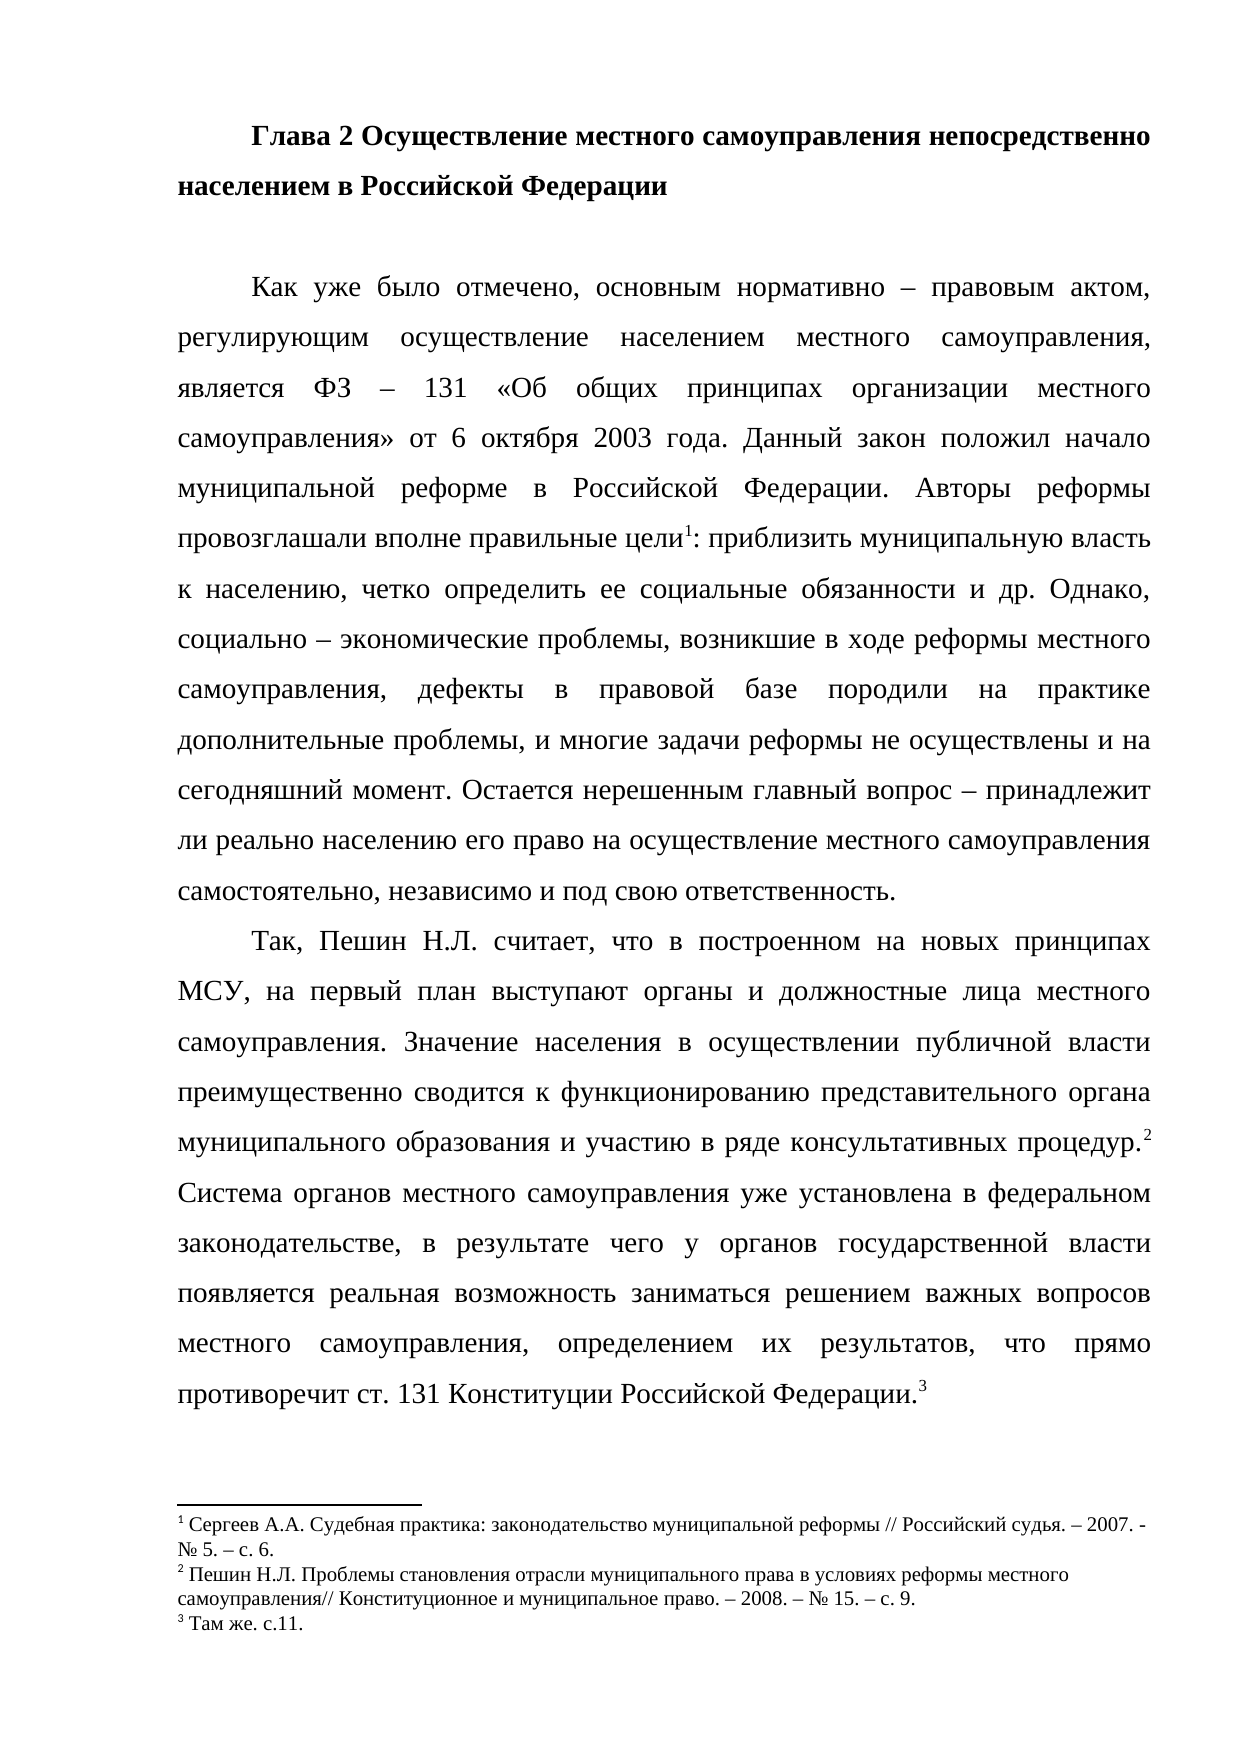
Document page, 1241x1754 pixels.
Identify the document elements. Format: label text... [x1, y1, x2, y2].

text Так, Пешин Н.Л. считает, что в построенном на новых принципах МСУ, на первый план выступают органы и должностные лица местного самоуправления. Значение населения в осуществлении публичной власти преимущественно сводится к функционированию представительного органа муниципального образования и участию в ряде консультативных процедур. Система органов местного самоуправления уже установлена в федеральном законодательстве, в результате чего у органов государственной власти появляется реальная возможность заниматься решением важных вопросов местного самоуправления, определением их результатов, что прямо противоречит ст. 131 Конституции Российской Федерации. [177, 923, 1152, 1409]
text Как уже было отмечено, основным нормативно – правовым актом, регулирующим осуществление населением местного самоуправления, является ФЗ – 131 «Об общих принципах организации местного самоуправления» от 6 октября 2003 года. Данный закон положил начало муниципальной реформе в Российской Федерации. Авторы реформы провозглашали вполне правильные цели: приблизить муниципальную власть к населению, четко определить ее социальные обязанности и др. Однако, социально – экономические проблемы, возникшие в ходе реформы местного самоуправления, дефекты в правовой базе породили на практике дополнительные проблемы, и многие задачи реформы не осуществлены и на сегодняшний момент. Остается нерешенным главный вопрос – принадлежит ли реально населению его право на осуществление местного самоуправления самостоятельно, независимо и под свою ответственность. [177, 269, 1152, 906]
text Глава 2 Осуществление местного самоуправления непосредственно населением в Российской Федерации [177, 118, 1152, 202]
